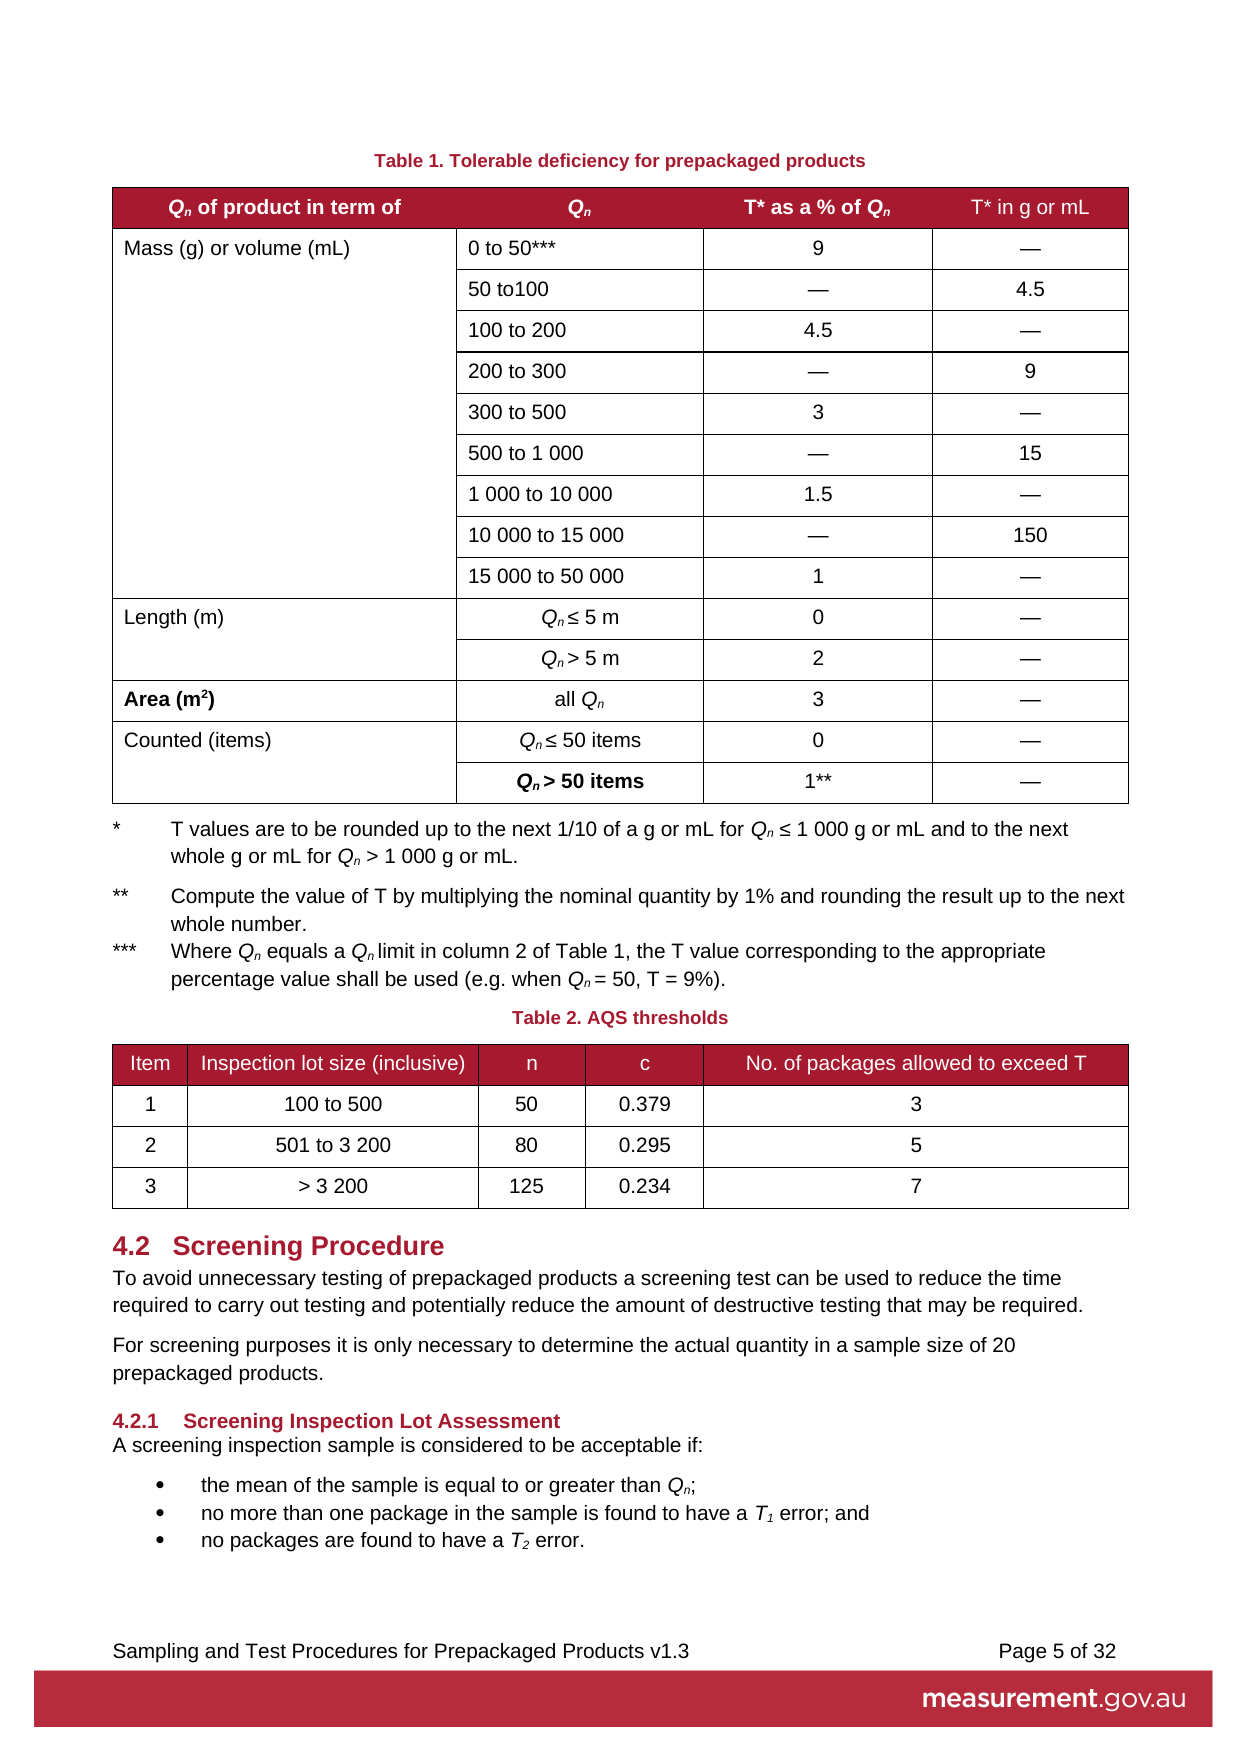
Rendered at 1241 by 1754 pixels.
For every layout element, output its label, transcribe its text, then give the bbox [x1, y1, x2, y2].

table_cell — [933, 681, 1128, 721]
table_cell — [933, 229, 1128, 269]
text To avoid unnecessary testing of prepackaged products a screening test can be used to reduce the time required to carry out testing and potentially reduce the amount of destructive testing that may be required. [112, 1266, 1128, 1317]
table_cell — [933, 311, 1128, 351]
table_cell 0.234 [586, 1168, 703, 1208]
table_cell Mass (g) or volume (mL) [113, 229, 456, 598]
table_cell — [704, 435, 932, 474]
list no more than one package in the sample is found to have a T1 error; and [156, 1501, 1128, 1525]
table_cell 1.5 [704, 476, 932, 516]
table_cell 1** [704, 763, 932, 803]
table_cell 3 [704, 1086, 1128, 1126]
table_cell — [933, 476, 1128, 516]
text ** Compute the value of T by multiplying the nominal quantity by 1% and rounding the result up to the next whole number. [112, 884, 1128, 935]
table_cell — [933, 722, 1128, 762]
table_cell 15 000 to 50 000 [457, 558, 703, 598]
table_cell 501 to 3 200 [188, 1127, 478, 1167]
table_cell 0 to 50*** [457, 229, 703, 269]
table_cell 7 [704, 1168, 1128, 1208]
table_cell 2 [113, 1127, 187, 1167]
table_cell 3 [704, 394, 932, 433]
table_cell 5 [704, 1127, 1128, 1167]
table_cell 2 [704, 640, 932, 680]
table_cell 100 to 200 [457, 311, 703, 351]
picture [1, 1664, 1241, 1750]
text Table 2. AQS thresholds [112, 1006, 1128, 1028]
table_cell Area (m2) [113, 681, 456, 721]
table_cell — [933, 558, 1128, 598]
table_header n [479, 1045, 585, 1085]
table_cell — [704, 353, 932, 392]
table_cell 1 [113, 1086, 187, 1126]
table_cell Qn ≤ 5 m [457, 599, 703, 639]
table_cell 300 to 500 [457, 394, 703, 433]
table_cell 4.5 [933, 270, 1128, 310]
table_cell 125 [479, 1168, 585, 1208]
subtitle Screening Inspection Lot Assessment [112, 1409, 1128, 1433]
text * T values are to be rounded up to the next 1/10 of a g or mL for Qn ≤ 1 000 g or mL and to the next whole g or mL for Qn > 1 000 g or mL. [112, 816, 1128, 868]
table_cell 10 000 to 15 000 [457, 517, 703, 557]
table_cell — [933, 599, 1128, 639]
table_header c [586, 1045, 703, 1085]
table_cell Length (m) [113, 599, 456, 680]
table_cell 15 [933, 435, 1128, 474]
table_cell 0 [704, 722, 932, 762]
table_cell — [933, 394, 1128, 433]
subtitle Screening Procedure [112, 1230, 1128, 1261]
list the mean of the sample is equal to or greater than Qn; [156, 1473, 1128, 1497]
table_cell > 3 200 [188, 1168, 478, 1208]
table_cell 9 [933, 353, 1128, 392]
table_cell — [933, 640, 1128, 680]
table_header Qn of product in term of [113, 188, 457, 228]
table_cell 0.295 [586, 1127, 703, 1167]
table_cell — [933, 763, 1128, 803]
table_cell 50 to100 [457, 270, 703, 310]
table_cell 100 to 500 [188, 1086, 478, 1126]
table_cell Qn > 5 m [457, 640, 703, 680]
table_cell all Qn [457, 681, 703, 721]
text *** Where Qn equals a Qn limit in column 2 of Table 1, the T value corresponding to the appropriate percentage value shall be used (e.g. when Qn = 50, T = 9%). [112, 939, 1128, 990]
table_cell 1 000 to 10 000 [457, 476, 703, 516]
text For screening purposes it is only necessary to determine the actual quantity in a sample size of 20 prepackaged products. [112, 1333, 1128, 1385]
table_header T* in g or mL [932, 188, 1128, 228]
table_cell 0.379 [586, 1086, 703, 1126]
table_cell 150 [933, 517, 1128, 557]
table_cell 50 [479, 1086, 585, 1126]
table_cell — [704, 270, 932, 310]
text Table 1. Tolerable deficiency for prepackaged products [112, 150, 1128, 172]
table_cell 3 [113, 1168, 187, 1208]
table_cell 4.5 [704, 311, 932, 351]
table_cell 3 [704, 681, 932, 721]
table_cell — [704, 517, 932, 557]
table_cell 0 [704, 599, 932, 639]
table_cell Counted (items) [113, 722, 456, 803]
table_cell 200 to 300 [457, 353, 703, 392]
list no packages are found to have a T2 error. [156, 1528, 1128, 1552]
table_cell 9 [704, 229, 932, 269]
table_cell 80 [479, 1127, 585, 1167]
table_cell 500 to 1 000 [457, 435, 703, 474]
table_header Qn [457, 188, 704, 228]
table_header Item [113, 1045, 187, 1085]
text A screening inspection sample is considered to be acceptable if: [112, 1433, 1128, 1457]
table_header T* as a % of Qn [704, 188, 932, 228]
table_header No. of packages allowed to exceed T [704, 1045, 1128, 1085]
table_cell 1 [704, 558, 932, 598]
table_cell Qn ≤ 50 items [457, 722, 703, 762]
table_cell Qn > 50 items [457, 763, 703, 803]
table_header Inspection lot size (inclusive) [188, 1045, 478, 1085]
